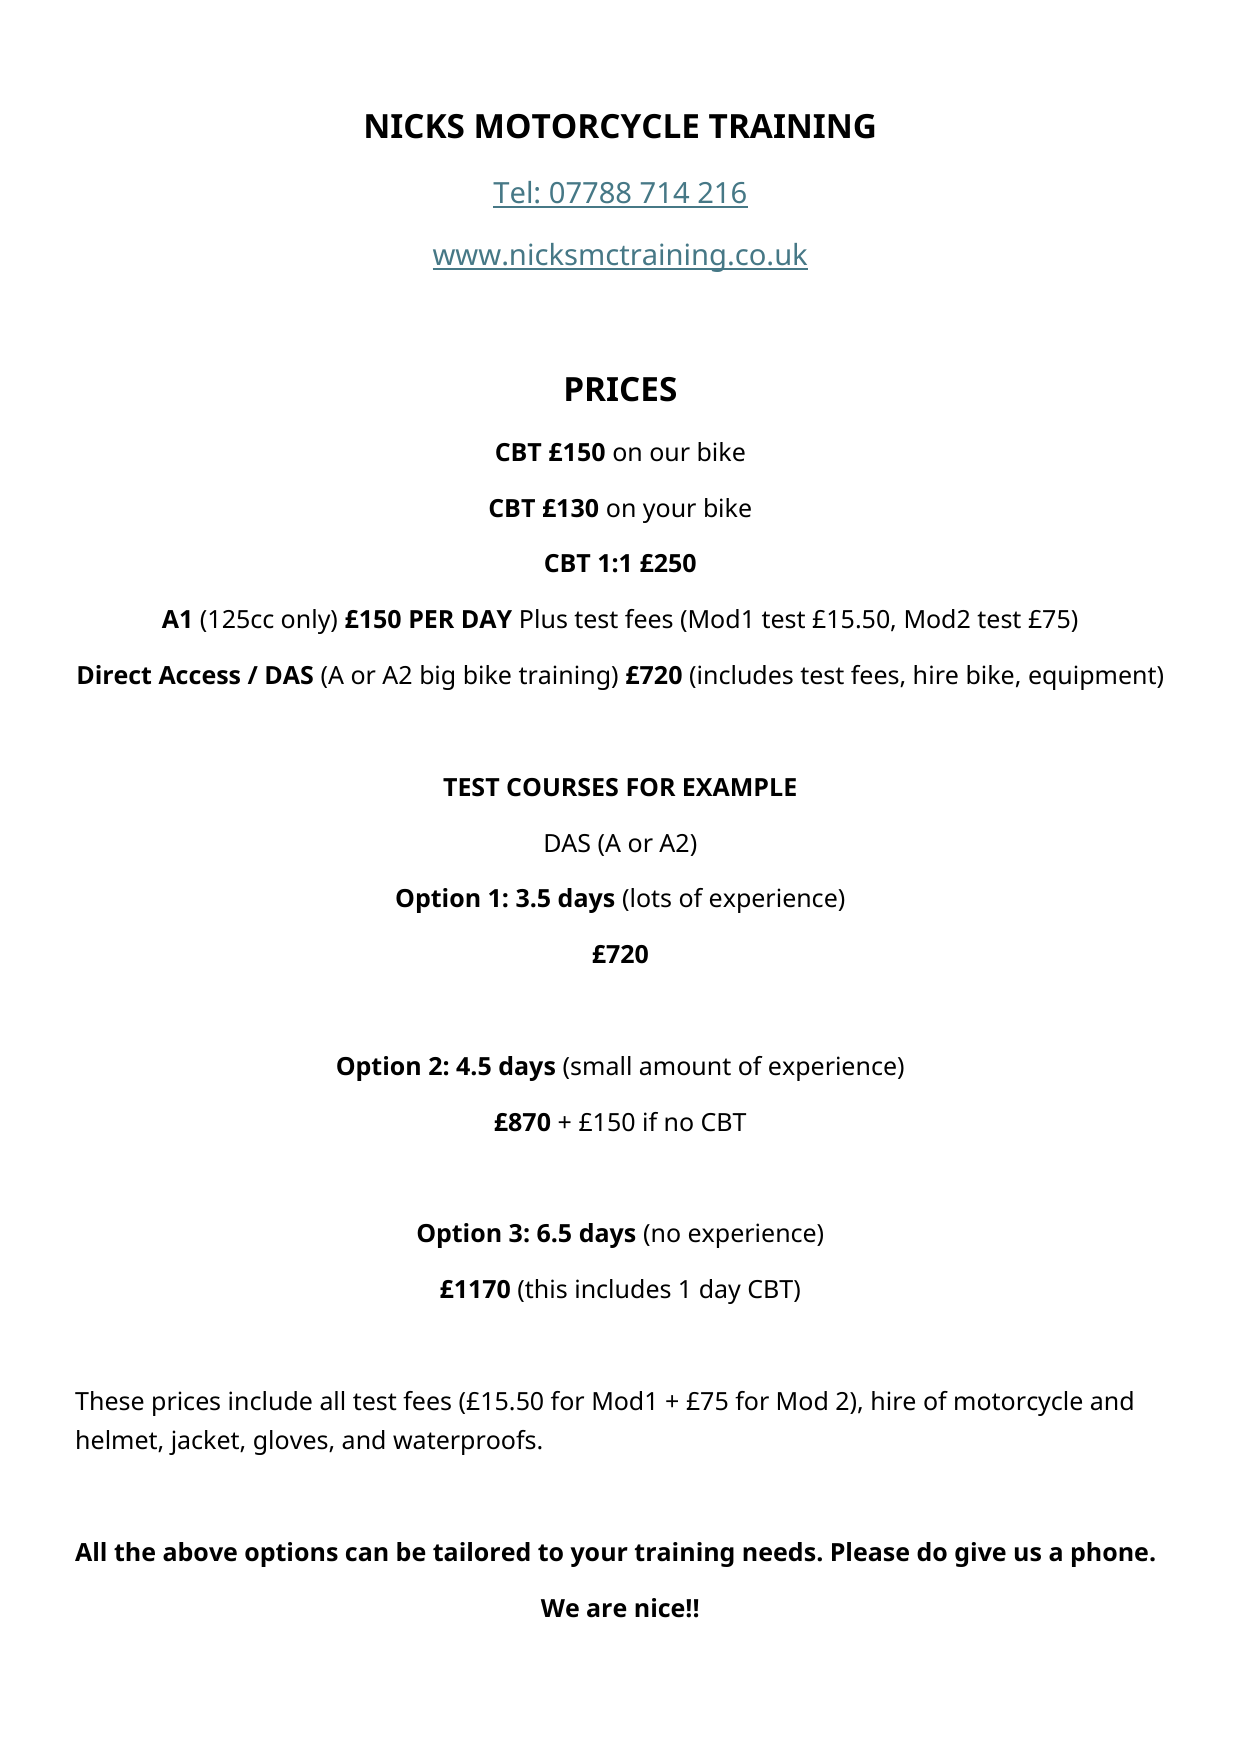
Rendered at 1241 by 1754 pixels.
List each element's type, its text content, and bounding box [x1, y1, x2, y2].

text £870 + £150 if no CBT [75, 1104, 1165, 1138]
text Option 1: 3.5 days (lots of experience) [75, 881, 1165, 915]
text £1170 (this includes 1 day CBT) [75, 1272, 1165, 1306]
text www.nicksmctraining.co.uk [75, 234, 1165, 274]
text CBT £130 on your bike [75, 490, 1165, 524]
text Option 2: 4.5 days (small amount of experience) [75, 1049, 1165, 1083]
text All the above options can be tailored to your training needs. Please do give us a phone. [75, 1534, 1165, 1568]
text We are nice!! [75, 1590, 1165, 1624]
text DAS (A or A2) [75, 825, 1165, 859]
text These prices include all test fees (£15.50 for Mod1 + £75 for Mod 2), hire of motorcycle and helmet, jacket, gloves, and waterproofs. [75, 1384, 1165, 1457]
text CBT £150 on our bike [75, 434, 1165, 468]
text A1 (125cc only) £150 PER DAY Plus test fees (Mod1 test £15.50, Mod2 test £75) [75, 602, 1165, 636]
text CBT 1:1 £250 [75, 546, 1165, 580]
text PRICES [75, 366, 1165, 411]
text NICKS MOTORCYCLE TRAINING [75, 103, 1165, 149]
text Direct Access / DAS (A or A2 big bike training) £720 (includes test fees, hire bike, equipment) [75, 658, 1165, 692]
text £720 [75, 937, 1165, 971]
text Tel: 07788 714 216 [75, 172, 1165, 212]
text Option 3: 6.5 days (no experience) [75, 1216, 1165, 1250]
text TEST COURSES FOR EXAMPLE [75, 769, 1165, 803]
